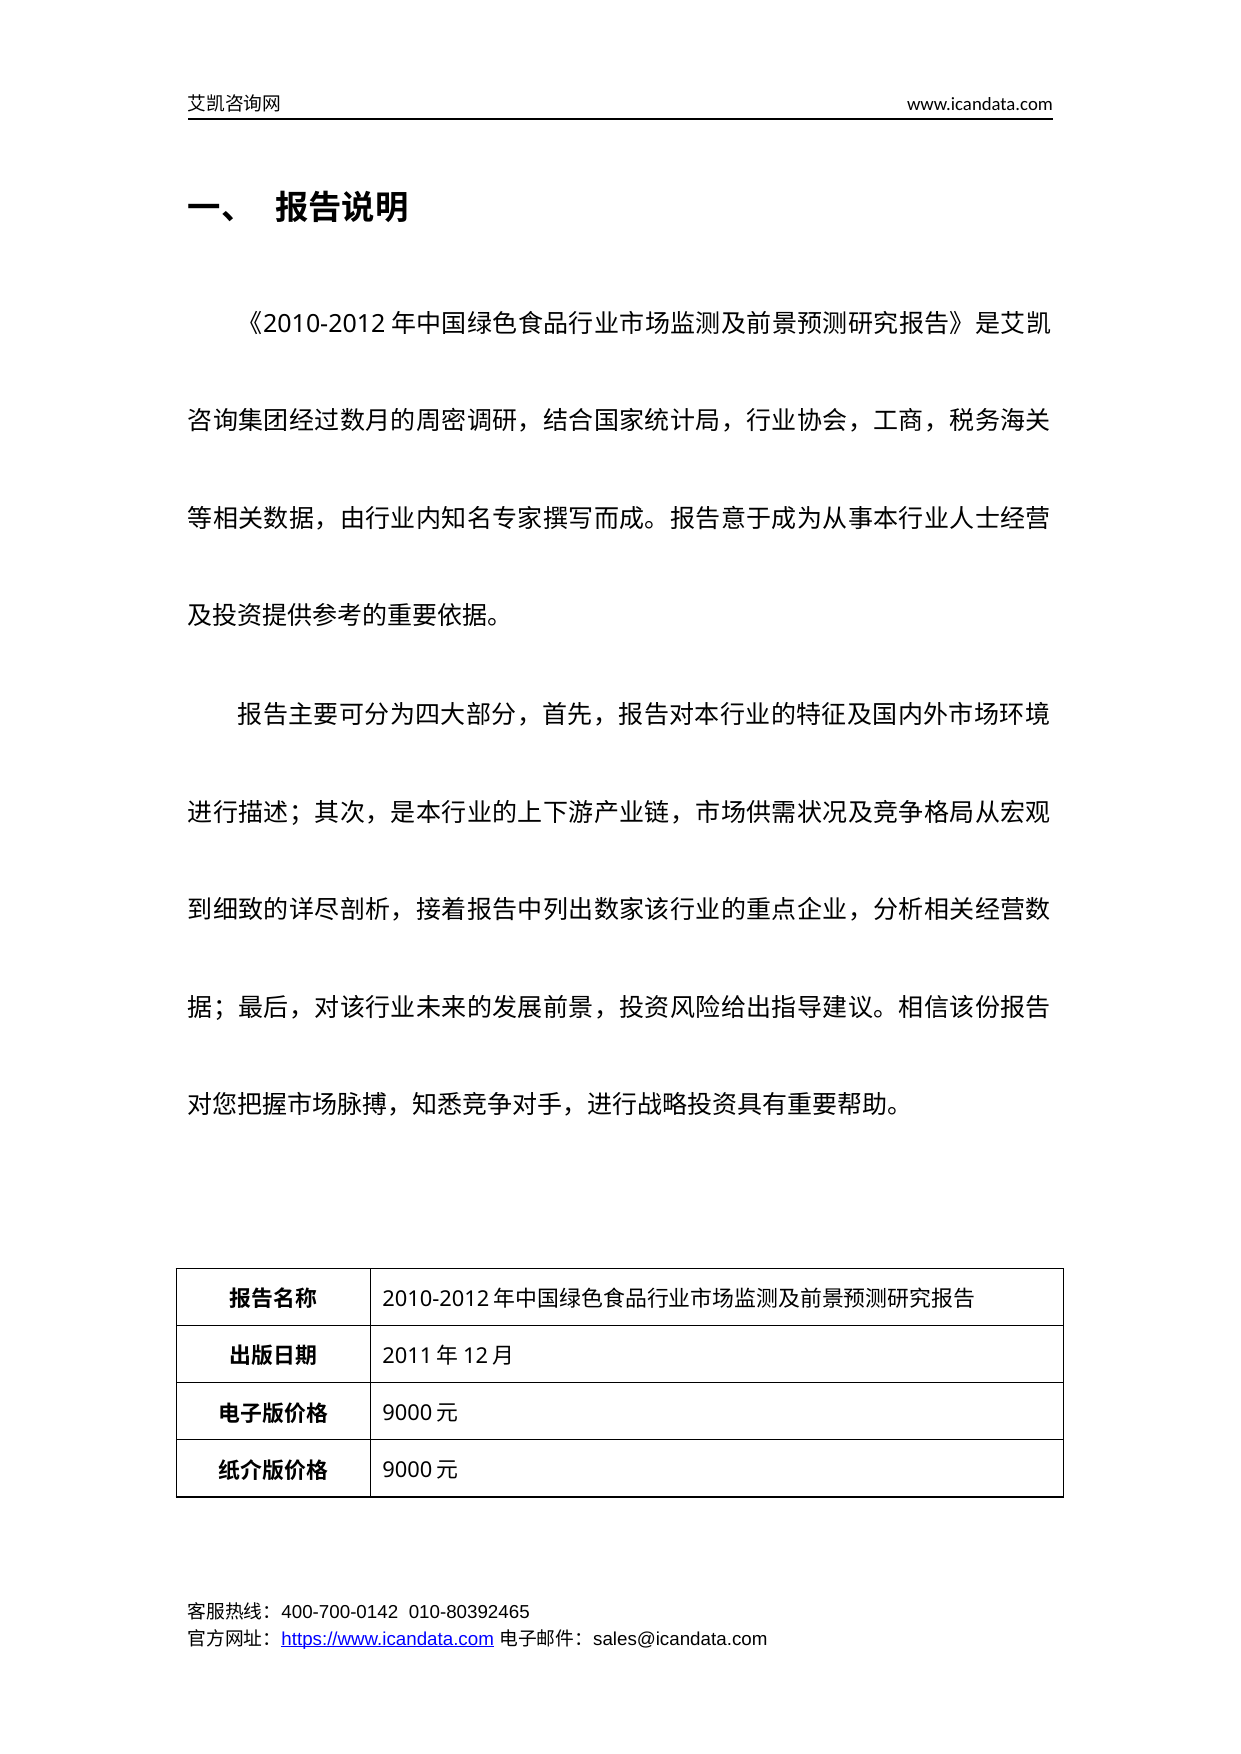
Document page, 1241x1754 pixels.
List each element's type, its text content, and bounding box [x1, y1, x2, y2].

table_cell 电子版价格 [177, 1383, 370, 1439]
subtitle 报告说明 [187, 172, 1053, 237]
table_header 报告名称 [177, 1269, 370, 1325]
table_header 2010-2012年中国绿色食品行业市场监测及前景预测研究报告 [371, 1269, 1063, 1325]
table_cell 出版日期 [177, 1326, 370, 1382]
table_cell 9000元 [371, 1440, 1063, 1496]
text 报告主要可分为四大部分，首先，报告对本行业的特征及国内外市场环境进行描述；其次，是本行业的上下游产业链，市场供需状况及竞争格局从宏观到细致的详尽剖析，接着报告中列出数家该行业的重点企业，分析相关经营数据；最后，对该行业未来的发展前景，投资风险给出指导建议。相信该份报告对您把握市场脉搏，知悉竞争对手，进行战略投资具有重要帮助。 [187, 681, 1053, 1136]
text 《2010-2012年中国绿色食品行业市场监测及前景预测研究报告》是艾凯咨询集团经过数月的周密调研，结合国家统计局，行业协会，工商，税务海关等相关数据，由行业内知名专家撰写而成。报告意于成为从事本行业人士经营及投资提供参考的重要依据。 [187, 289, 1053, 646]
table_cell 9000元 [371, 1383, 1063, 1439]
table_cell 纸介版价格 [177, 1440, 370, 1496]
table_cell 2011年12月 [371, 1326, 1063, 1382]
